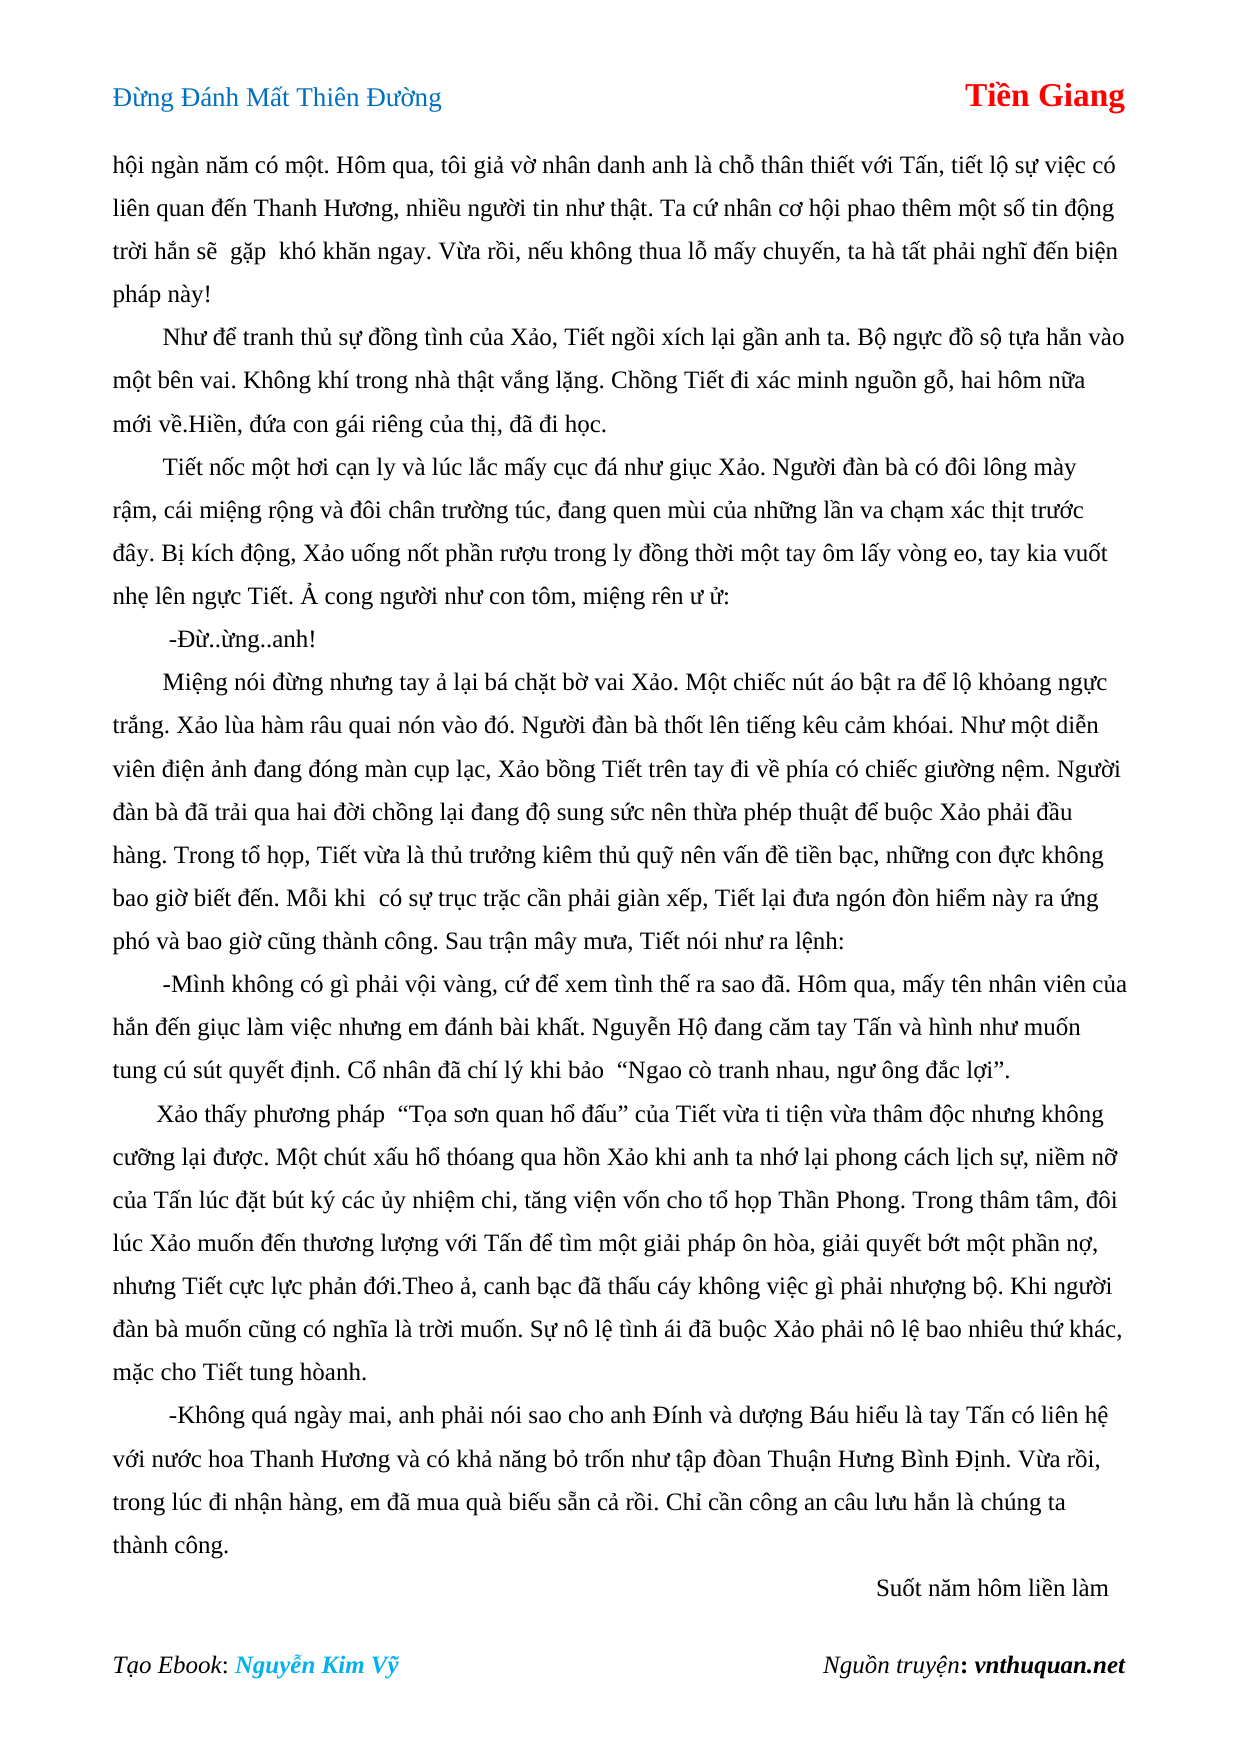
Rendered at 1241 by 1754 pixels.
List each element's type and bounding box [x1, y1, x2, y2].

text [112, 150, 1128, 1602]
